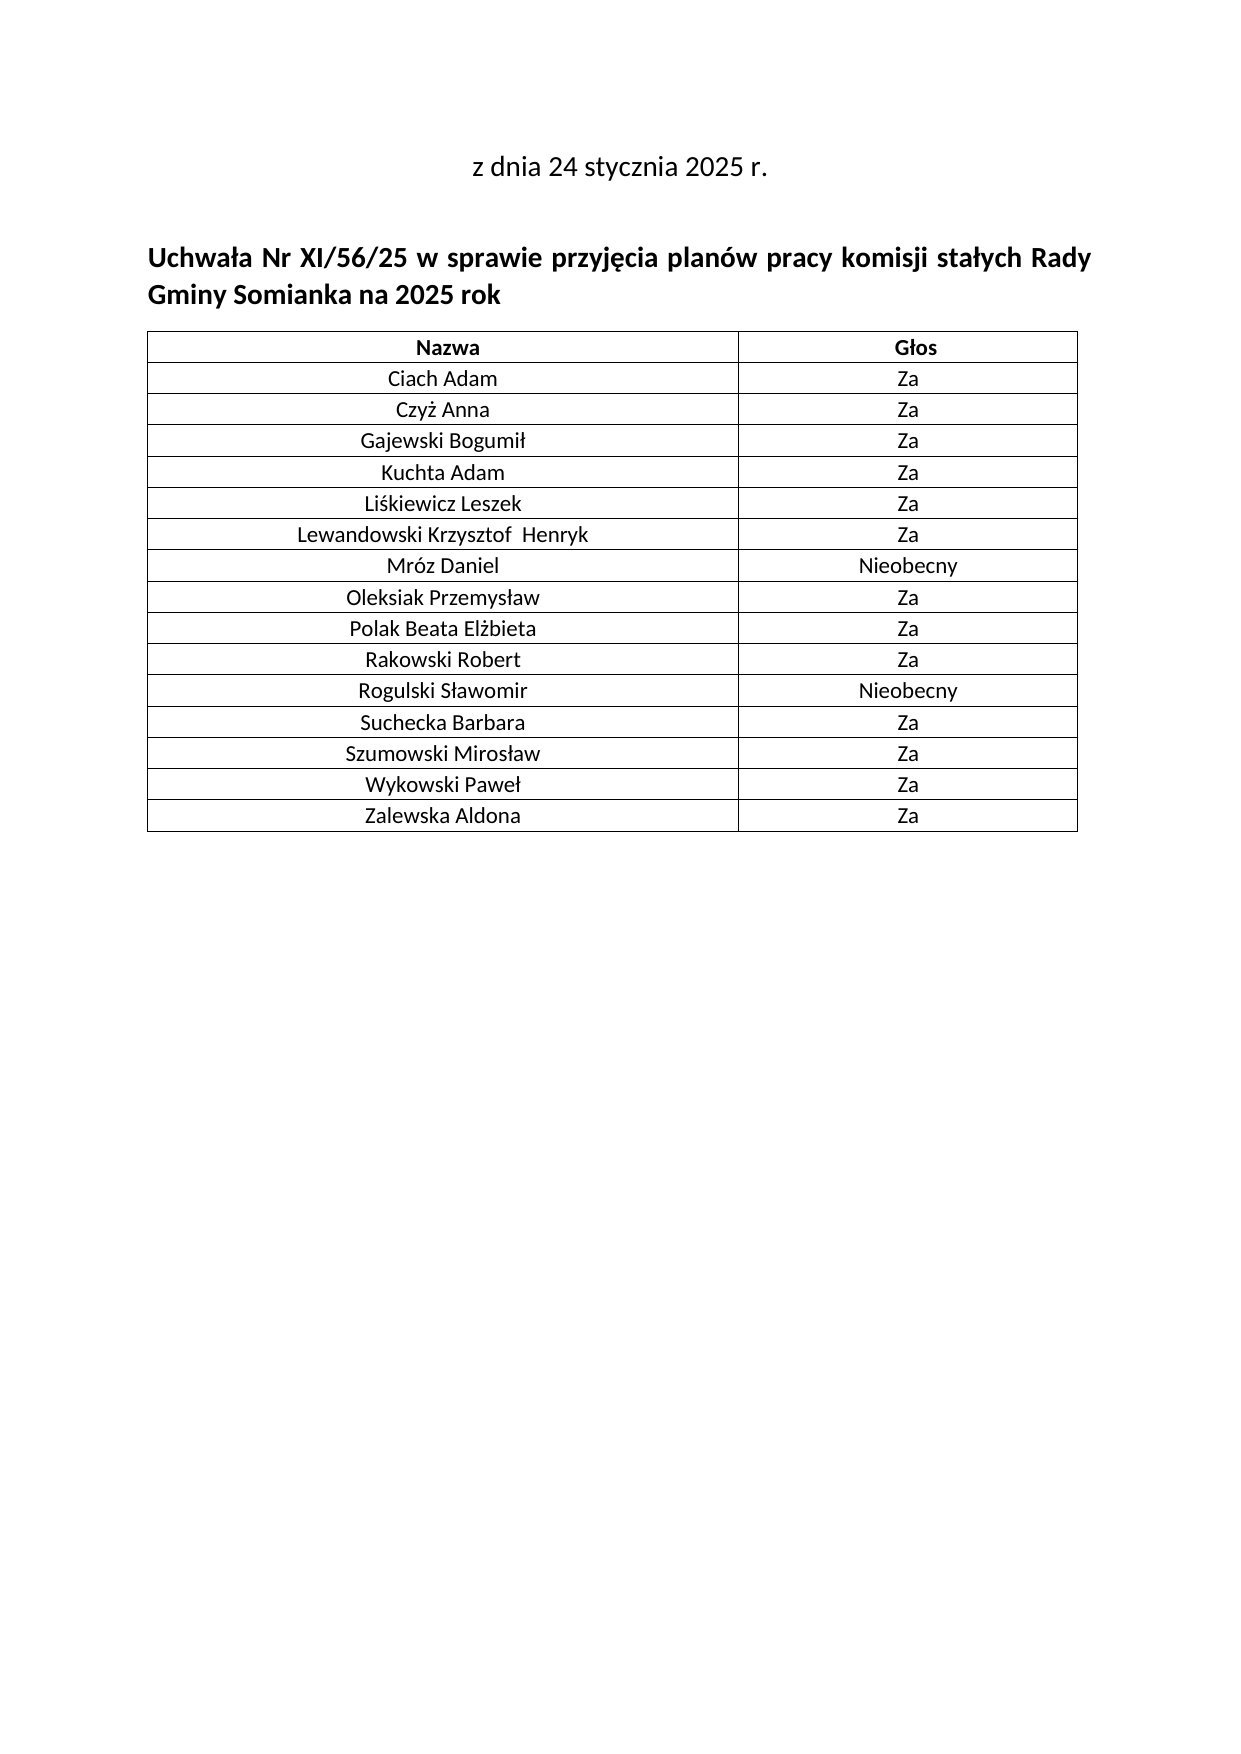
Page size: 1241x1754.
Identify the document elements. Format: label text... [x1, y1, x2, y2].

table_cell Za [739, 800, 1077, 831]
text Uchwała Nr XI/56/25 w sprawie przyjęcia planów pracy komisji stałych Rady Gminy Somianka na 2025 rok [148, 239, 1093, 312]
text z dnia 24 stycznia 2025 r. [148, 148, 1093, 183]
table_cell Kuchta Adam [148, 457, 738, 487]
table_cell Nieobecny [739, 550, 1077, 581]
table_cell Lewandowski Krzysztof Henryk [148, 519, 738, 549]
table_header Nazwa [148, 332, 738, 362]
table_cell Za [739, 769, 1077, 799]
table_header Głos [739, 332, 1077, 362]
table_cell Oleksiak Przemysław [148, 582, 738, 612]
table_cell Za [739, 738, 1077, 768]
table_cell Gajewski Bogumił [148, 425, 738, 456]
table_cell Za [739, 457, 1077, 487]
table_cell Czyż Anna [148, 394, 738, 424]
table_cell Liśkiewicz Leszek [148, 488, 738, 518]
table_cell Za [739, 613, 1077, 643]
table_cell Polak Beata Elżbieta [148, 613, 738, 643]
table_cell Za [739, 363, 1077, 393]
table_cell Rogulski Sławomir [148, 675, 738, 706]
table_cell Szumowski Mirosław [148, 738, 738, 768]
table_cell Za [739, 394, 1077, 424]
table_cell Zalewska Aldona [148, 800, 738, 831]
table_cell Za [739, 707, 1077, 737]
table_cell Za [739, 582, 1077, 612]
table_cell Wykowski Paweł [148, 769, 738, 799]
table_cell Za [739, 488, 1077, 518]
table_cell Mróz Daniel [148, 550, 738, 581]
table_cell Za [739, 644, 1077, 674]
table_cell Za [739, 519, 1077, 549]
table_cell Ciach Adam [148, 363, 738, 393]
table_cell Rakowski Robert [148, 644, 738, 674]
table_cell Nieobecny [739, 675, 1077, 706]
table_cell Za [739, 425, 1077, 456]
table_cell Suchecka Barbara [148, 707, 738, 737]
